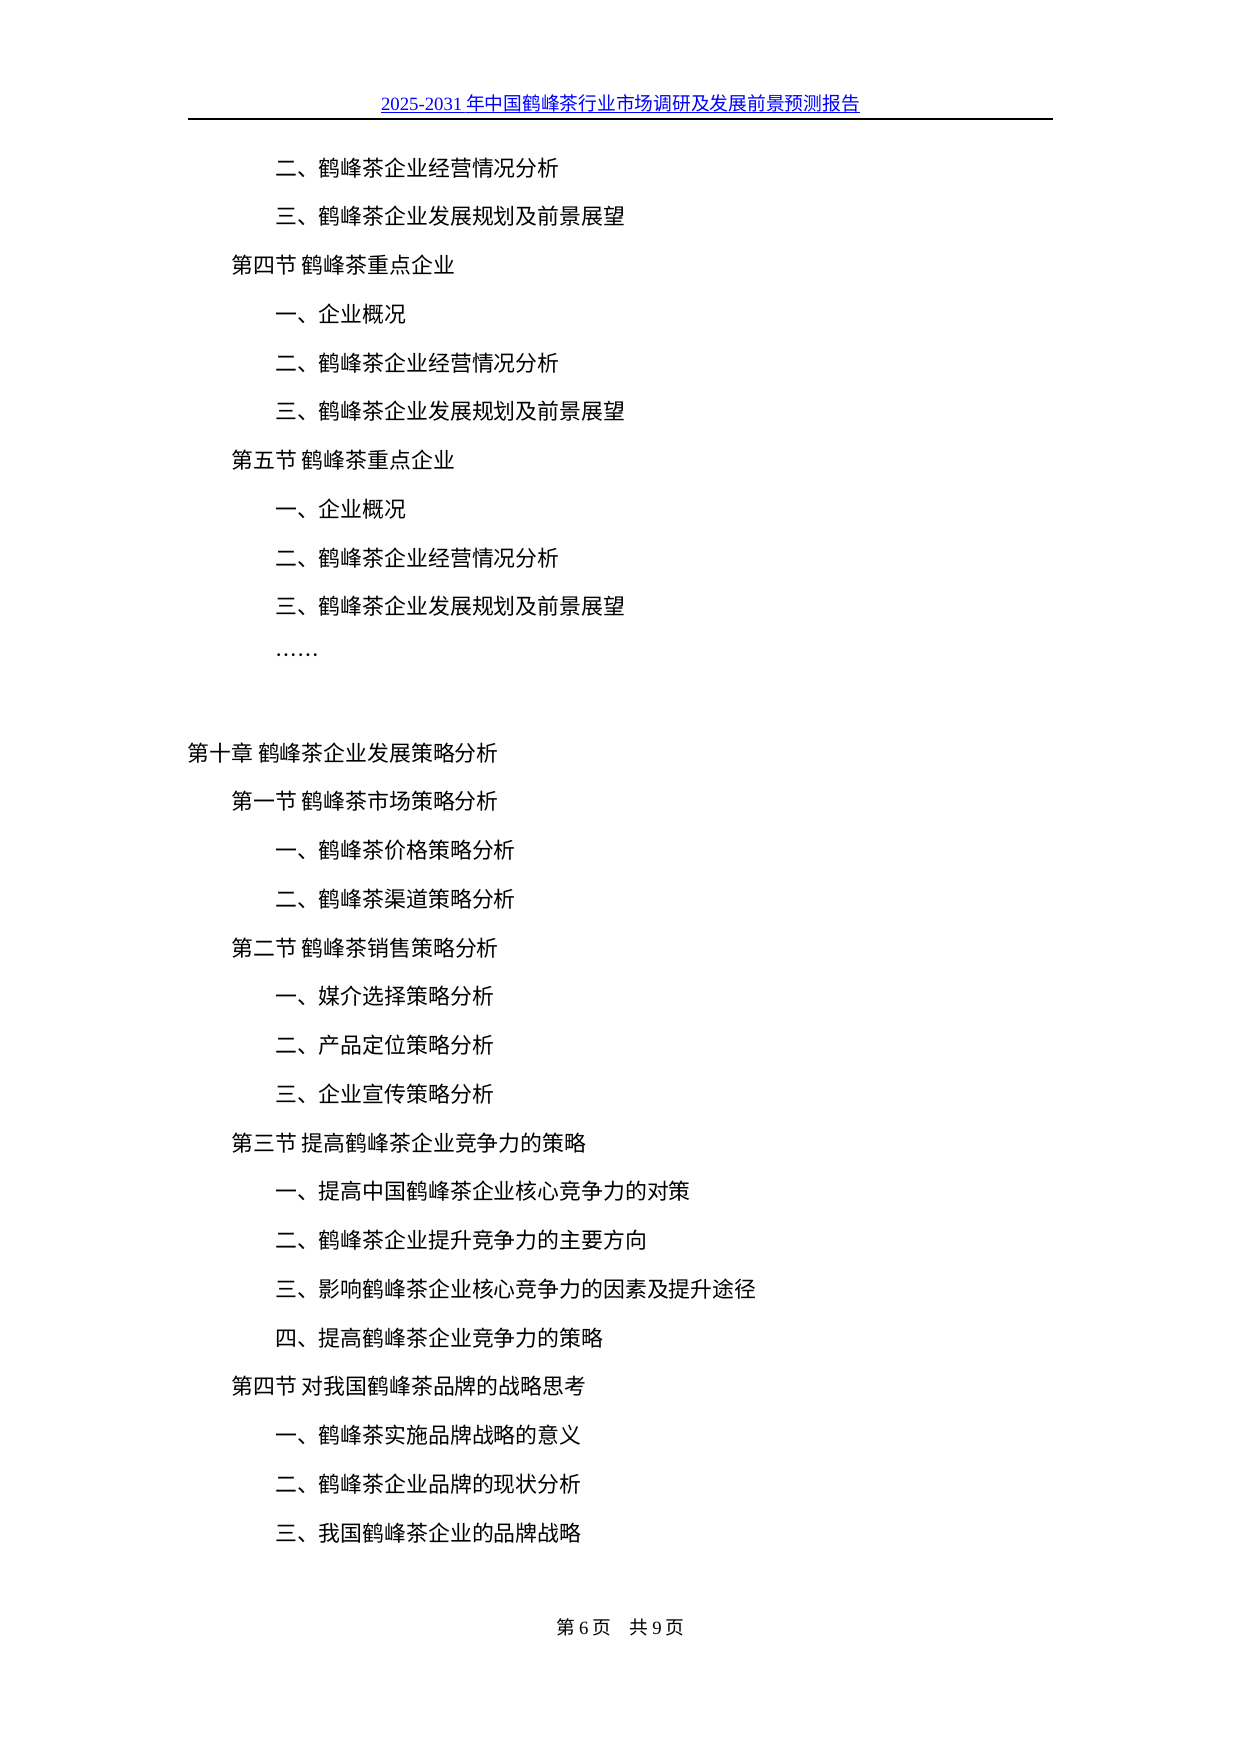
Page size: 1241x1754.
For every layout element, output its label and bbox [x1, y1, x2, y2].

text [187, 150, 1053, 1548]
